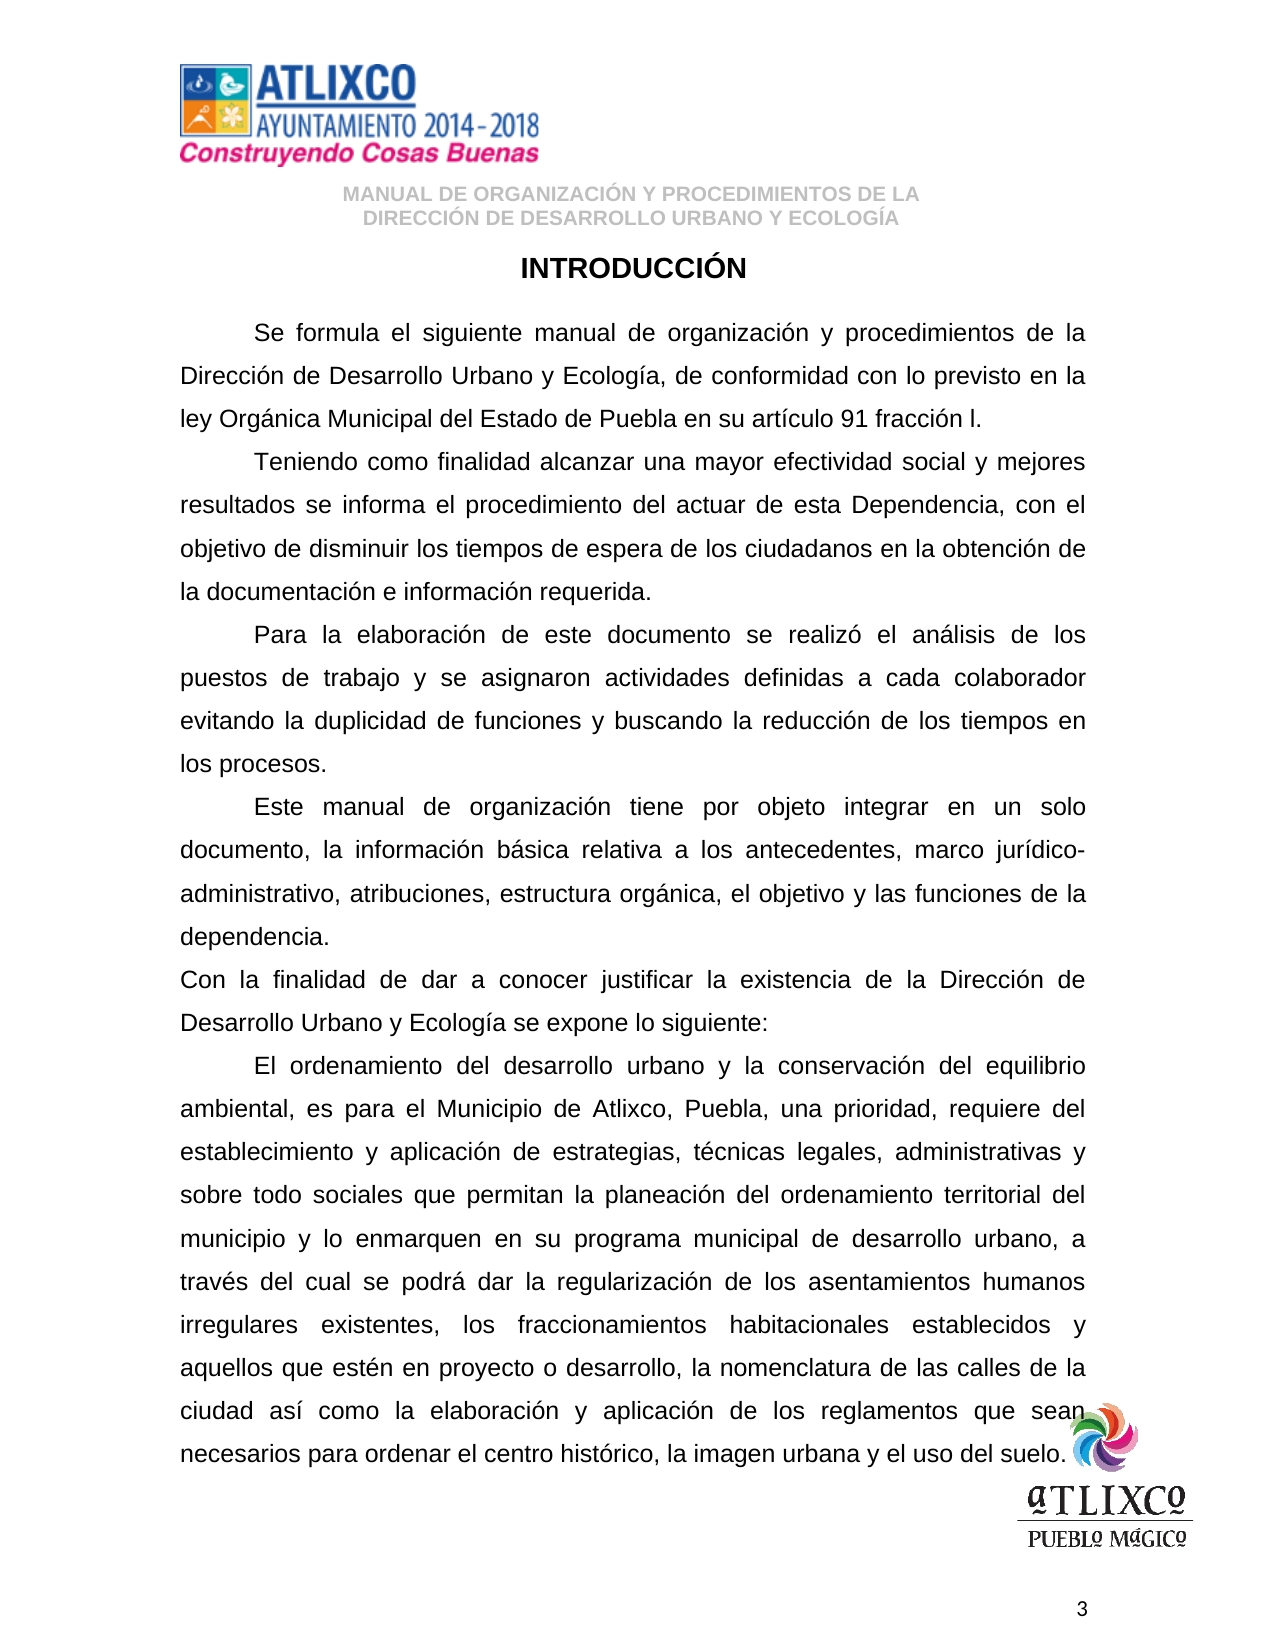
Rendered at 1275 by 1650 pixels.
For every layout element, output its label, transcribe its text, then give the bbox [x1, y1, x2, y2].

picture [180, 64, 539, 167]
text Teniendo como finalidad alcanzar una mayor efectividad social y mejores resultados se informa el procedimiento del actuar de esta Dependencia, con el objetivo de disminuir los tiempos de espera de los ciudadanos en la obtención de la documentación e información requerida. [180, 447, 1087, 605]
text Con la finalidad de dar a conocer justificar la existencia de la Dirección de Desarrollo Urbano y Ecología se expone lo siguiente: [180, 965, 1087, 1037]
text Este manual de organización tiene por objeto integrar en un solo documento, la información básica relativa a los antecedentes, marco jurídico- administrativo, atribuciones, estructura orgánica, el objetivo y las funciones de la dependencia. [180, 792, 1087, 950]
picture [1017, 1403, 1194, 1547]
text Se formula el siguiente manual de organización y procedimientos de la Dirección de Desarrollo Urbano y Ecología, de conformidad con lo previsto en la ley Orgánica Municipal del Estado de Puebla en su artículo 91 fracción l. [180, 318, 1087, 433]
text Para la elaboración de este documento se realizó el análisis de los puestos de trabajo y se asignaron actividades definidas a cada colaborador evitando la duplicidad de funciones y buscando la reducción de los tiempos en los procesos. [180, 620, 1087, 778]
subtitle INTRODUCCIÓN [180, 251, 1087, 284]
text El ordenamiento del desarrollo urbano y la conservación del equilibrio ambiental, es para el Municipio de Atlixco, Puebla, una prioridad, requiere del establecimiento y aplicación de estrategias, técnicas legales, administrativas y sobre todo sociales que permitan la planeación del ordenamiento territorial del municipio y lo enmarquen en su programa municipal de desarrollo urbano, a través del cual se podrá dar la regularización de los asentamientos humanos irregulares existentes, los fraccionamientos habitacionales establecidos y aquellos que estén en proyecto o desarrollo, la nomenclatura de las calles de la ciudad así como la elaboración y aplicación de los reglamentos que sean necesarios para ordenar el centro histórico, la imagen urbana y el uso del suelo. [180, 1051, 1087, 1468]
